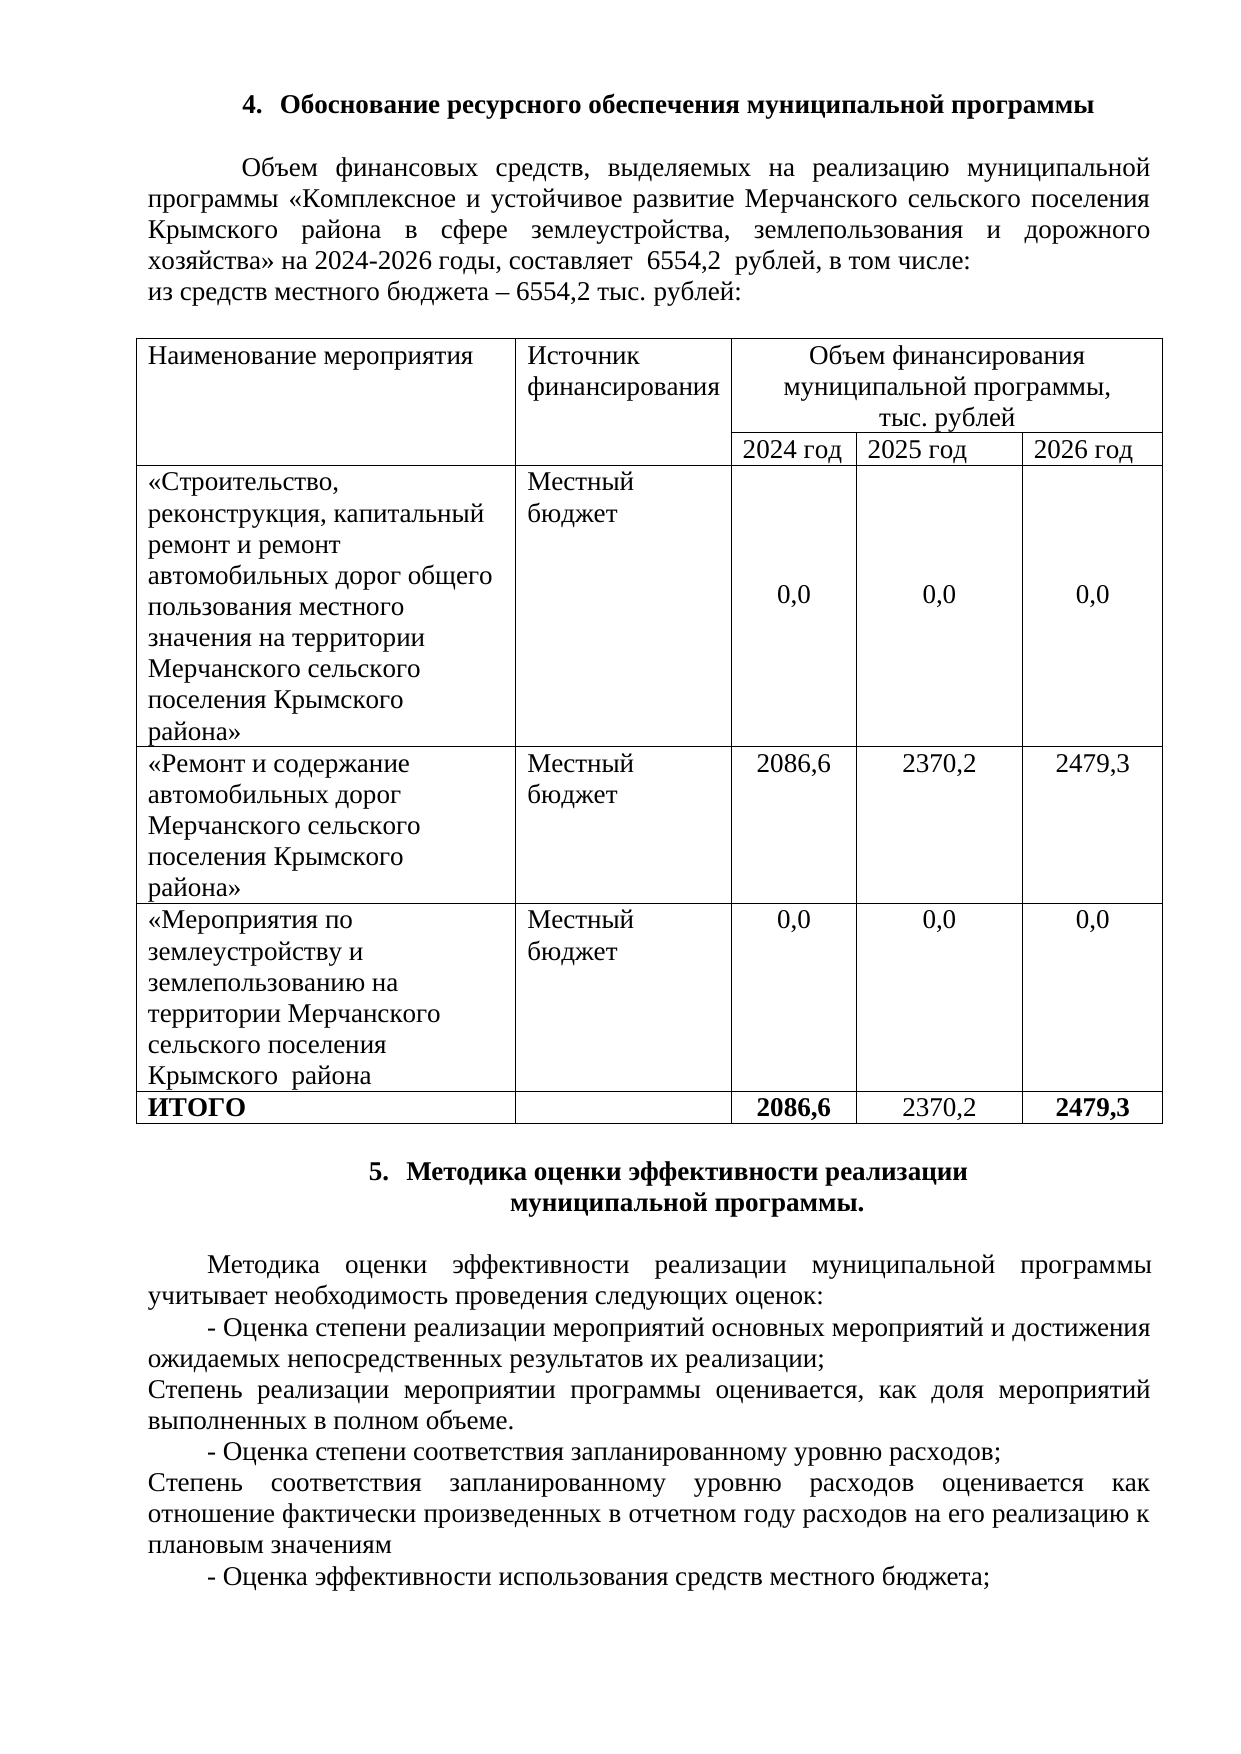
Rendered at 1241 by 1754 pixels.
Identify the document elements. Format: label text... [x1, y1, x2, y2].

table_cell 2026 год [1023, 433, 1162, 464]
table_header Объем финансирования муниципальной программы, тыс. рублей [732, 339, 1162, 432]
text Степень соответствия запланированному уровню расходов оценивается как отношение фактически произведенных в отчетном году расходов на его реализацию к плановым значениям [148, 1466, 1152, 1560]
list - Оценка эффективности использования средств местного бюджета; [148, 1560, 1152, 1591]
table_cell 2024 год [732, 433, 856, 464]
table_cell [516, 1092, 731, 1123]
text - Оценка степени соответствия запланированному уровню расходов; [148, 1435, 1152, 1466]
table_cell 2025 год [857, 433, 1022, 464]
list - Оценка степени реализации мероприятий основных мероприятий и достижения ожидаемых непосредственных результатов их реализации; [148, 1311, 1152, 1373]
table_cell 2086,6 [732, 1092, 856, 1123]
list Методика оценки эффективности реализации муниципальной программы учитывает необходимость проведения следующих оценок: [148, 1248, 1152, 1311]
table_cell Местный бюджет [516, 747, 731, 903]
table_cell «Мероприятия по землеустройству и землепользованию на территории Мерчанского сельского поселения Крымского района [137, 904, 515, 1091]
text из средств местного бюджета – 6554,2 тыс. рублей: [148, 276, 1152, 307]
table_cell Местный бюджет [516, 466, 731, 746]
table_cell 2479,3 [1023, 747, 1162, 903]
table_cell 0,0 [1023, 466, 1162, 746]
table_cell 0,0 [732, 466, 856, 746]
table_cell 2370,2 [857, 747, 1022, 903]
table_header Наименование мероприятия [137, 339, 515, 464]
text Объем финансовых средств, выделяемых на реализацию муниципальной программы «Комплексное и устойчивое развитие Мерчанского сельского поселения Крымского района в сфере землеустройства, землепользования и дорожного хозяйства» на 2024-2026 годы, составляет 6554,2 рублей, в том числе: [148, 151, 1152, 276]
table_cell Местный бюджет [516, 904, 731, 1091]
table_cell 2086,6 [732, 747, 856, 903]
list муниципальной программы. [223, 1186, 1152, 1217]
list Методика оценки эффективности реализации [185, 1155, 1152, 1186]
table_cell 2479,3 [1023, 1092, 1162, 1123]
table_cell ИТОГО [137, 1092, 515, 1123]
table_header Источник финансирования [516, 339, 731, 464]
table_cell «Строительство, реконструкция, капитальный ремонт и ремонт автомобильных дорог общего пользования местного значения на территории Мерчанского сельского поселения Крымского района» [137, 466, 515, 746]
table_cell 0,0 [732, 904, 856, 1091]
list Обоснование ресурсного обеспечения муниципальной программы [185, 89, 1152, 120]
table_cell 0,0 [857, 466, 1022, 746]
list Степень реализации мероприятии программы оценивается, как доля мероприятий выполненных в полном объеме. [148, 1373, 1152, 1435]
table_cell 2370,2 [857, 1092, 1022, 1123]
table_cell 0,0 [1023, 904, 1162, 1091]
table_cell «Ремонт и содержание автомобильных дорог Мерчанского сельского поселения Крымского района» [137, 747, 515, 903]
table_cell 0,0 [857, 904, 1022, 1091]
